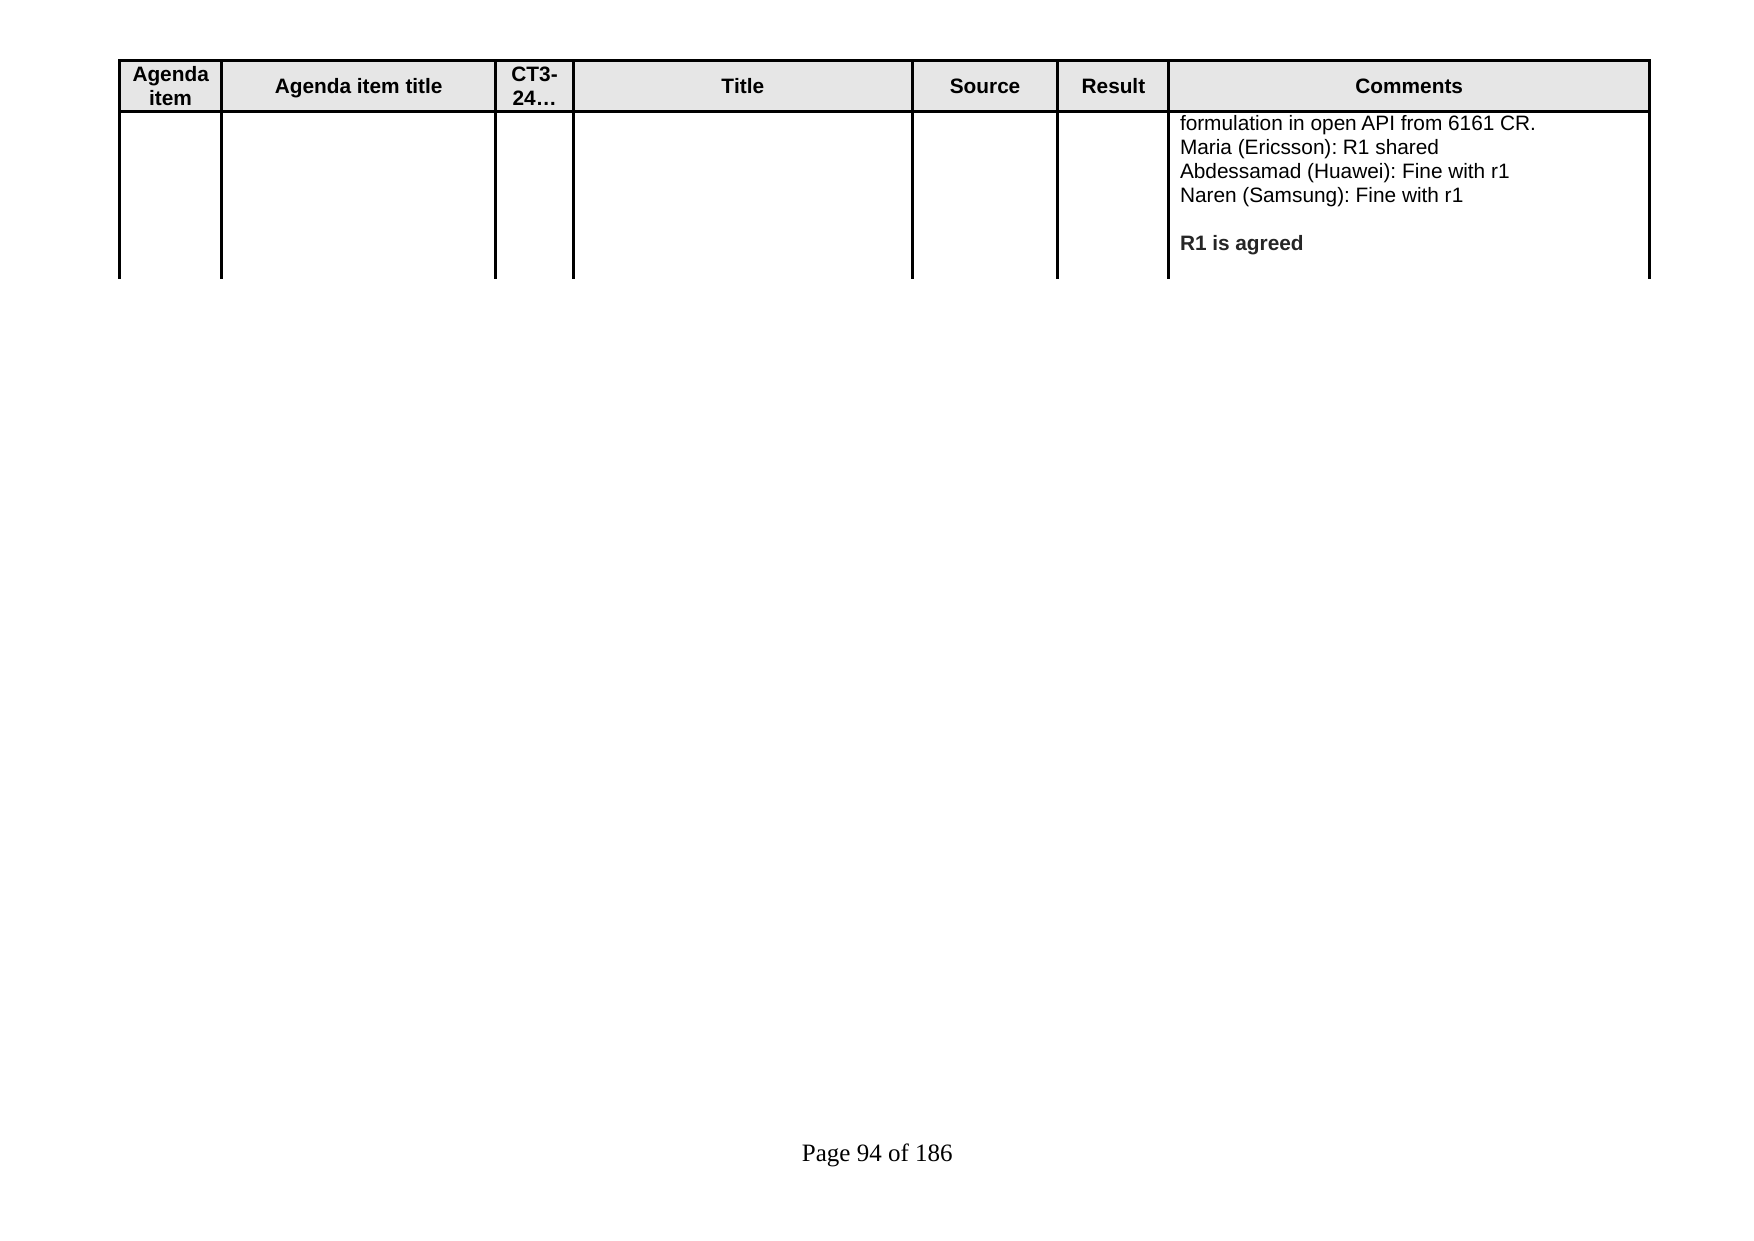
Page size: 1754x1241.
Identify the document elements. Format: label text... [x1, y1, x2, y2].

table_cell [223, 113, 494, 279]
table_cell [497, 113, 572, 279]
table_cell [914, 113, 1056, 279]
table_header Comments [1170, 62, 1648, 110]
table_header Agenda item title [223, 62, 494, 110]
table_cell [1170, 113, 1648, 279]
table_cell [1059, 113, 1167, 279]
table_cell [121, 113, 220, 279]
table_header Agenda item [121, 62, 220, 110]
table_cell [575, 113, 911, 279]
table_header Result [1059, 62, 1167, 110]
table_header Source [914, 62, 1056, 110]
table_header Title [575, 62, 911, 110]
table_header CT3-24… [497, 62, 572, 110]
